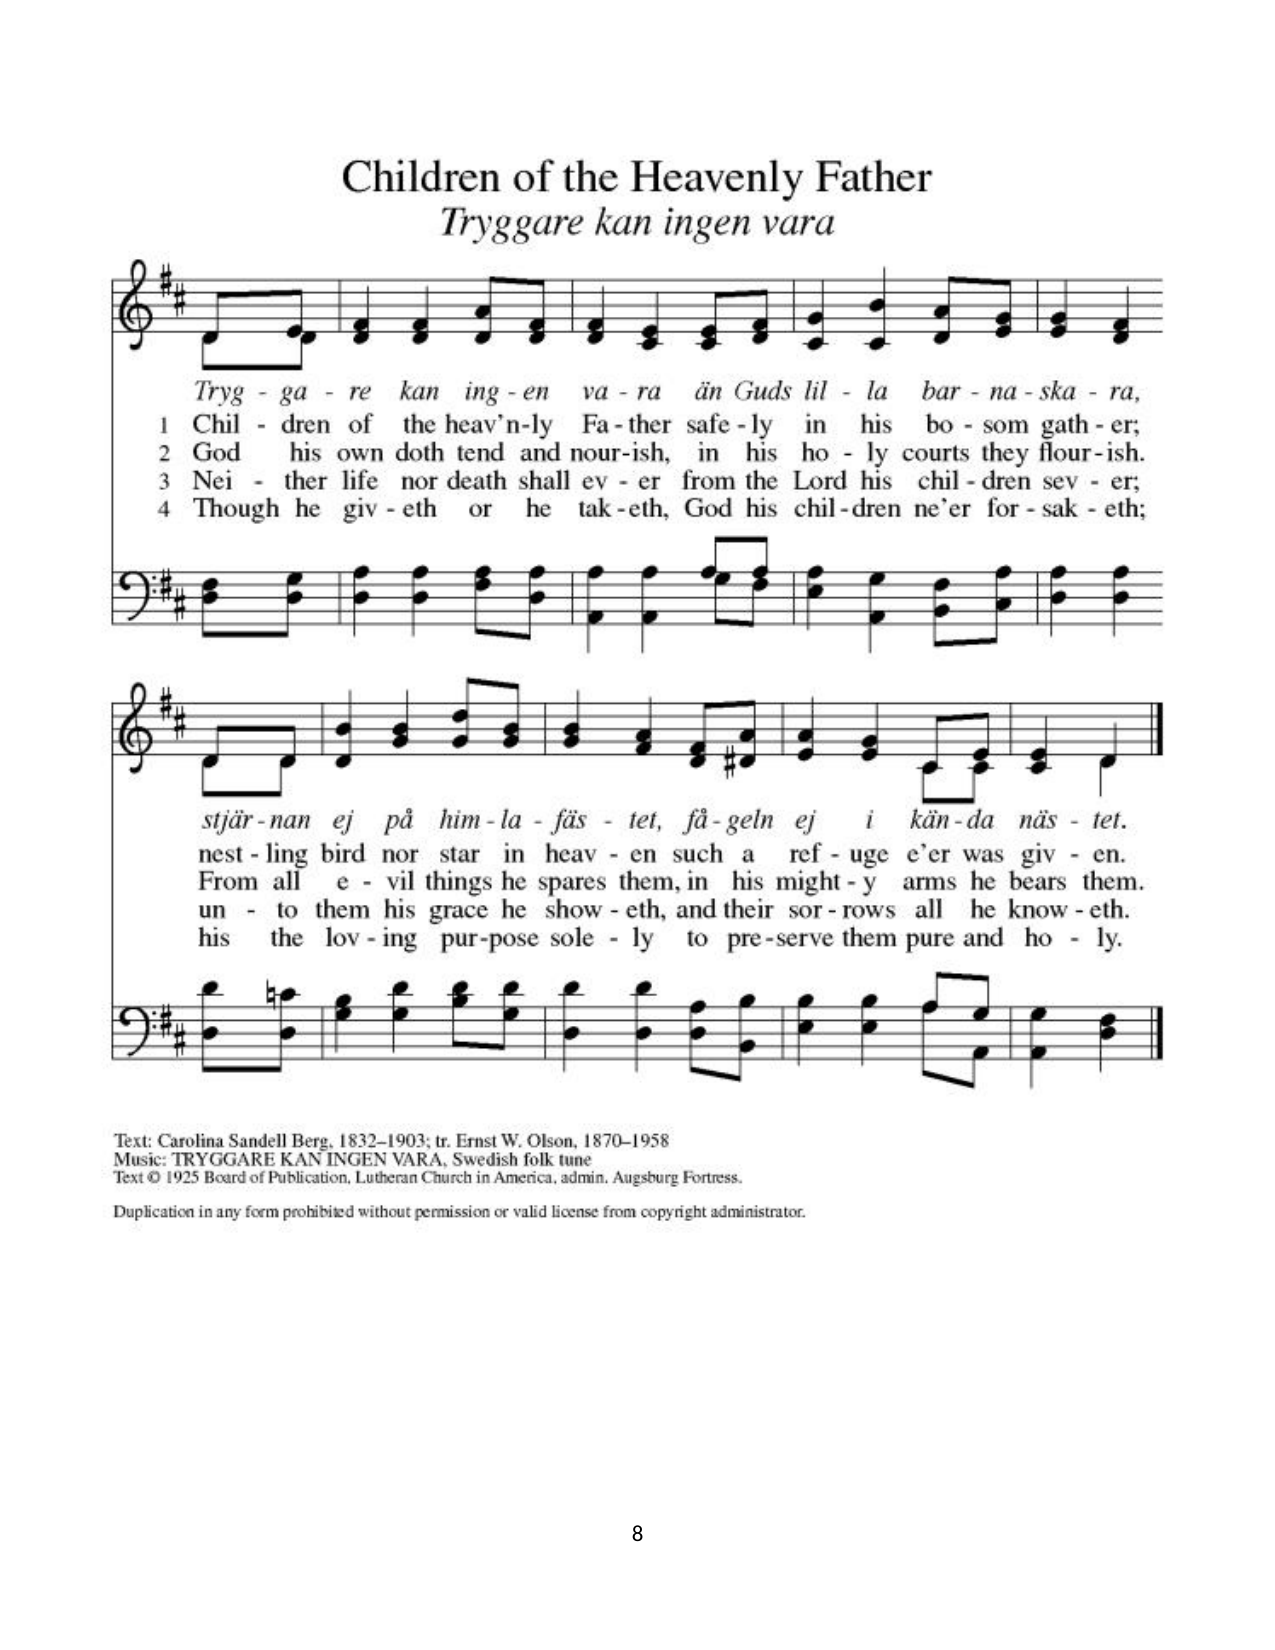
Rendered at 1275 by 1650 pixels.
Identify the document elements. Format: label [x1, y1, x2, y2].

picture [88, 75, 1187, 1267]
